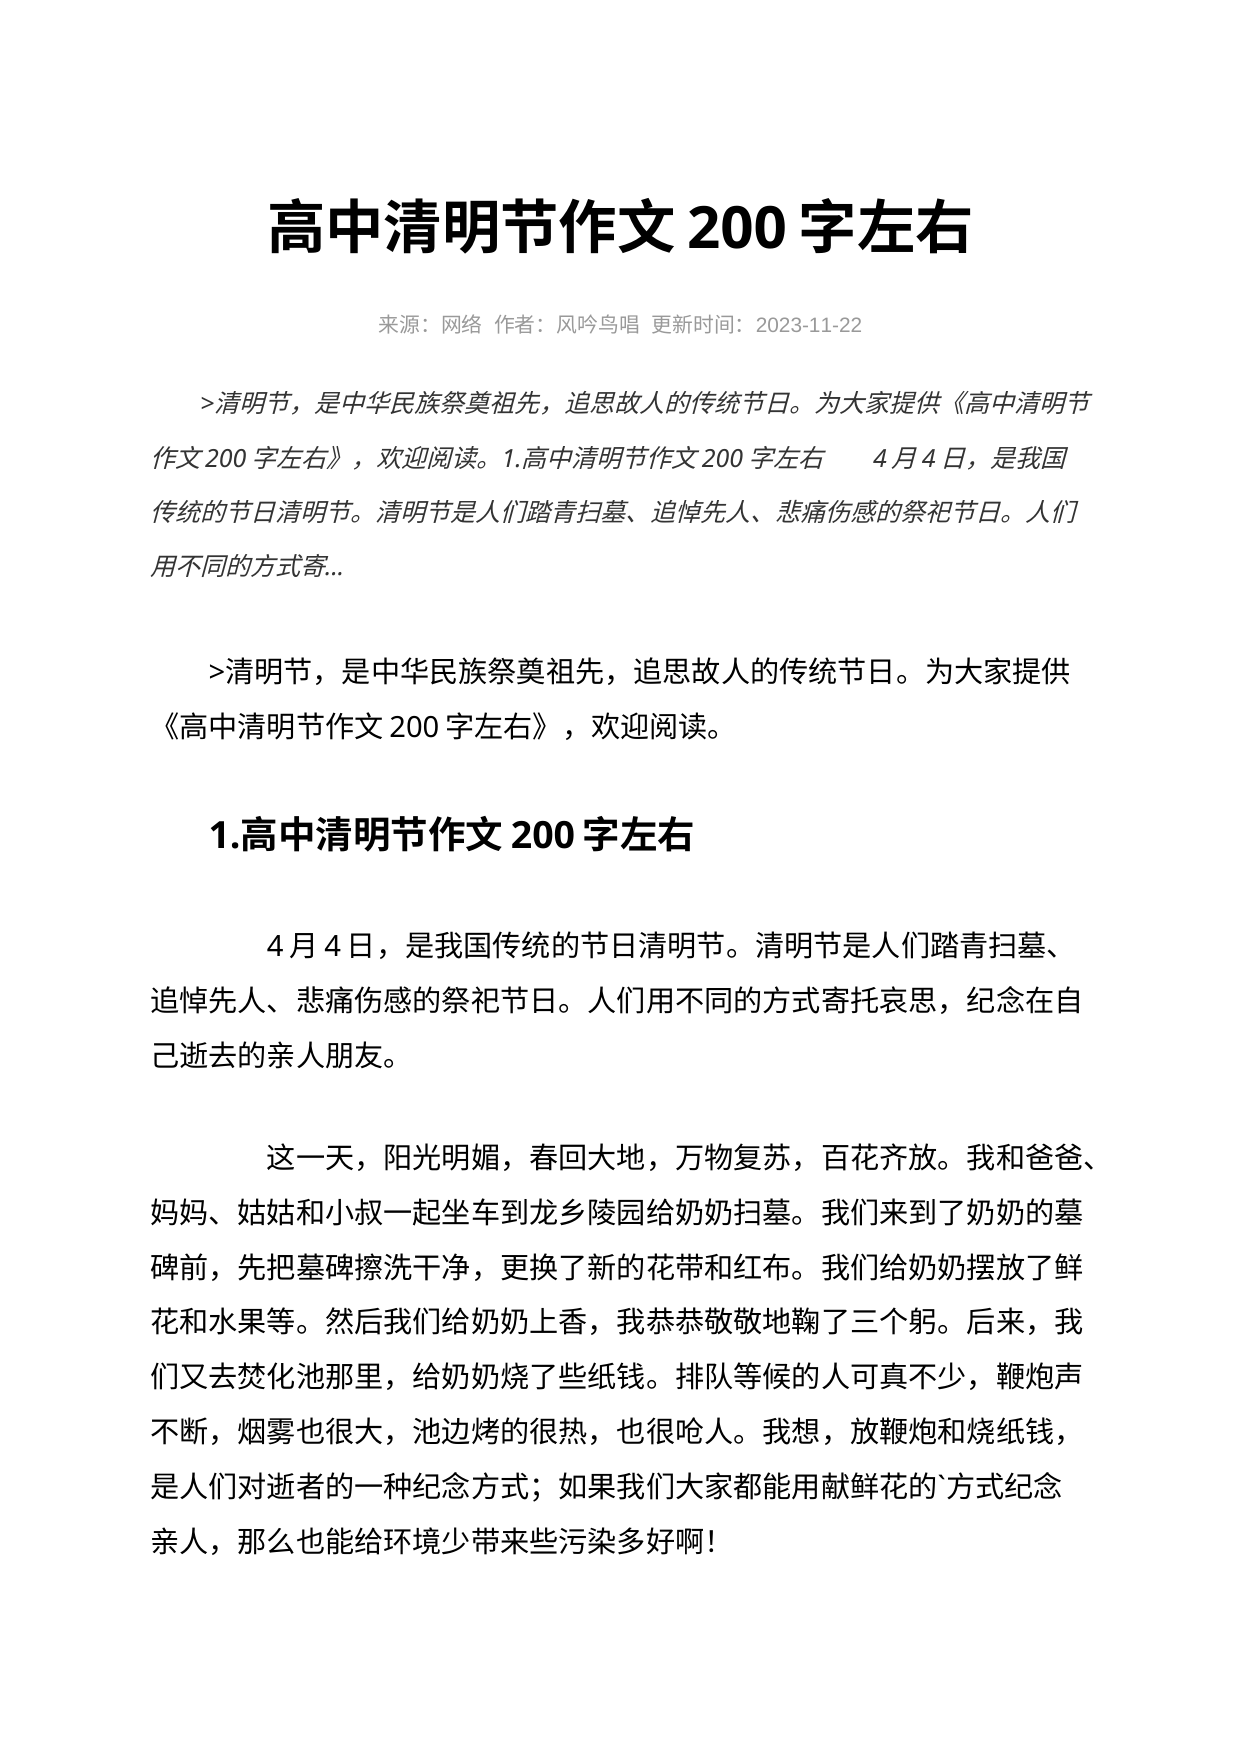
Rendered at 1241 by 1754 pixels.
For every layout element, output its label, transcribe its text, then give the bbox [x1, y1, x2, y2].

text 来源：网络 作者：风吟鸟唱 更新时间：2023-11-22 [150, 313, 1090, 337]
text >清明节，是中华民族祭奠祖先，追思故人的传统节日。为大家提供《高中清明节作文200字左右》，欢迎阅读。 [150, 648, 1090, 746]
text 这一天，阳光明媚，春回大地，万物复苏，百花齐放。我和爸爸、妈妈、姑姑和小叔一起坐车到龙乡陵园给奶奶扫墓。我们来到了奶奶的墓碑前，先把墓碑擦洗干净，更换了新的花带和红布。我们给奶奶摆放了鲜花和水果等。然后我们给奶奶上香，我恭恭敬敬地鞠了三个躬。后来，我们又去焚化池那里，给奶奶烧了些纸钱。排队等候的人可真不少，鞭炮声不断，烟雾也很大，池边烤的很热，也很呛人。我想，放鞭炮和烧纸钱，是人们对逝者的一种纪念方式；如果我们大家都能用献鲜花的`方式纪念亲人，那么也能给环境少带来些污染多好啊！ [150, 1134, 1090, 1561]
text 1.高中清明节作文200字左右 [150, 805, 1090, 859]
text >清明节，是中华民族祭奠祖先，追思故人的传统节日。为大家提供《高中清明节作文200字左右》，欢迎阅读。1.高中清明节作文200字左右 4月4日，是我国传统的节日清明节。清明节是人们踏青扫墓、追悼先人、悲痛伤感的祭祀节日。人们用不同的方式寄... [150, 384, 1090, 583]
subtitle 高中清明节作文200字左右 [150, 181, 1090, 266]
text 4月4日，是我国传统的节日清明节。清明节是人们踏青扫墓、追悼先人、悲痛伤感的祭祀节日。人们用不同的方式寄托哀思，纪念在自己逝去的亲人朋友。 [150, 923, 1090, 1075]
